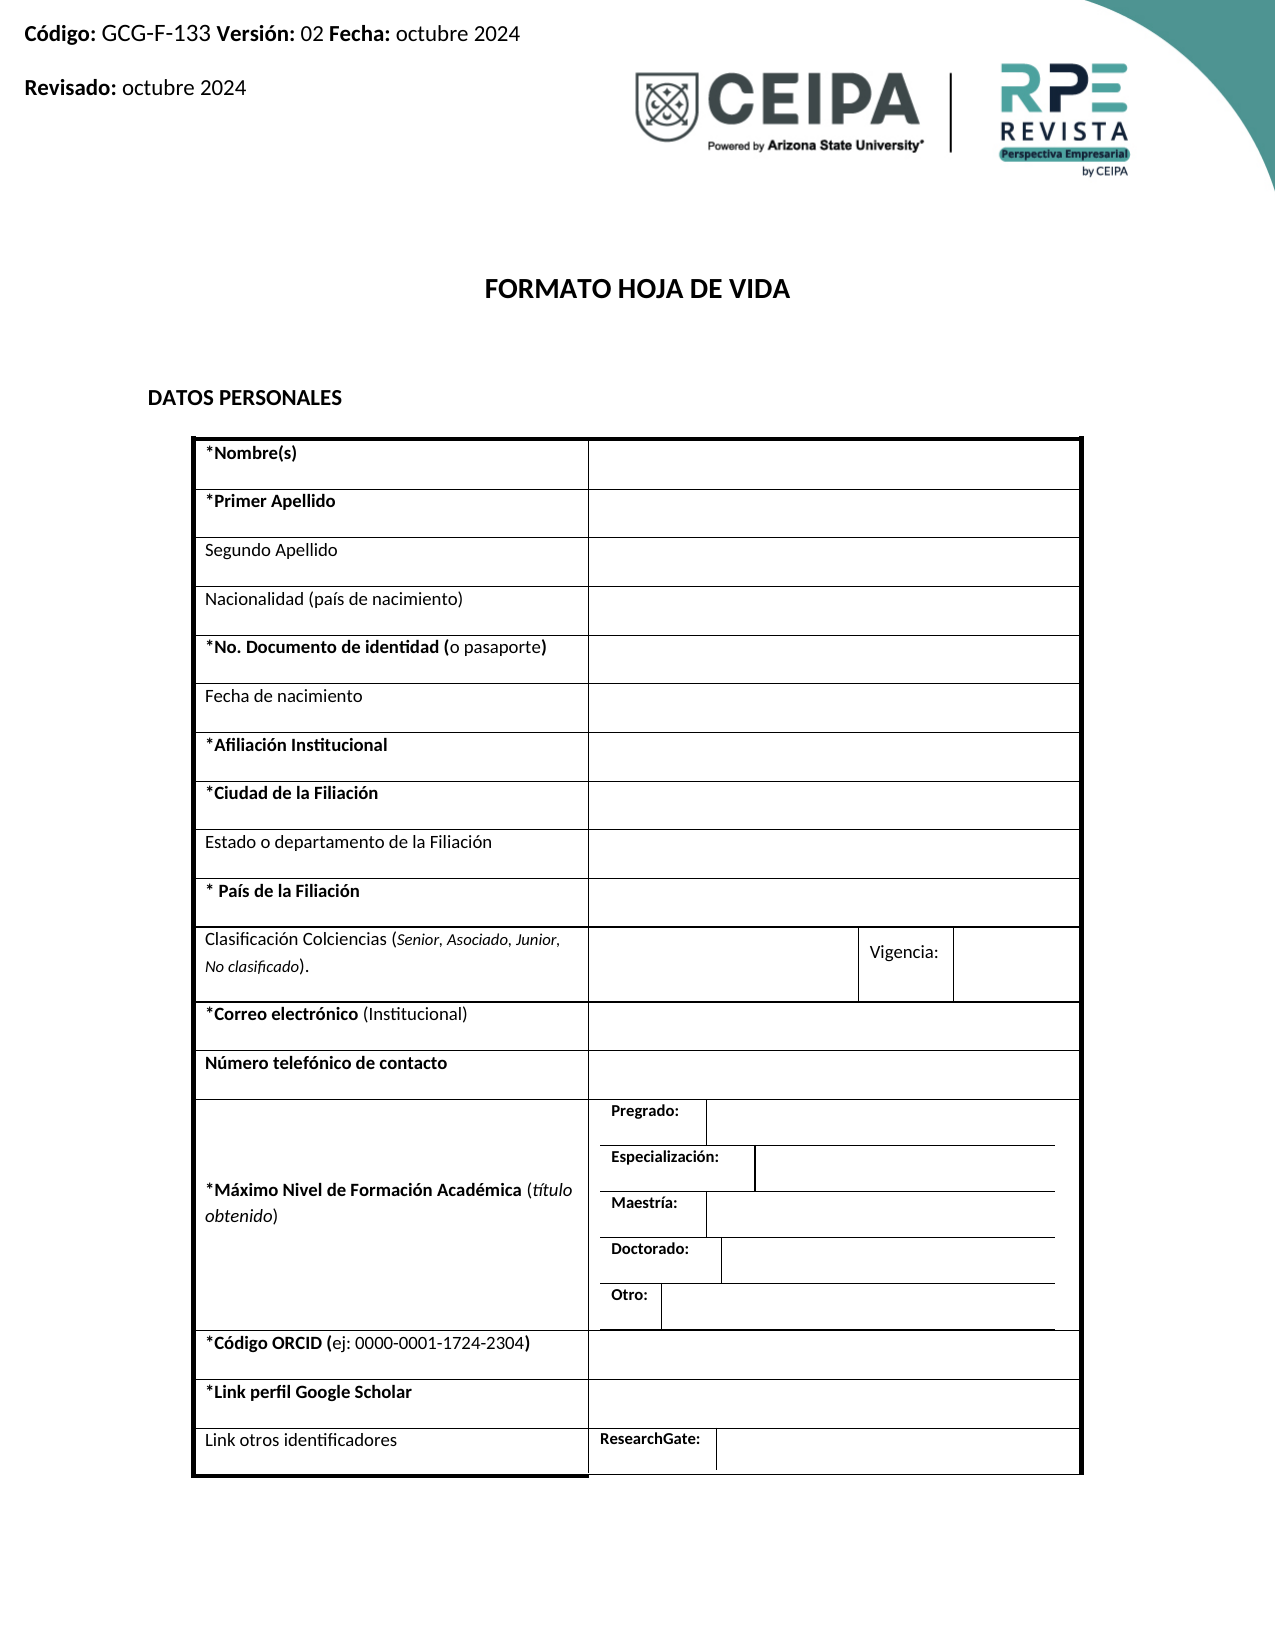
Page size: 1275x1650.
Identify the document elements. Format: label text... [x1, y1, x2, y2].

table_cell [589, 587, 1079, 634]
table_cell Segundo Apellido [196, 538, 588, 586]
table_header [589, 441, 1079, 489]
table_cell *No. Documento de identidad (o pasaporte) [196, 636, 588, 683]
text DATOS PERSONALES [148, 383, 1127, 411]
table_cell Link otros identificadores [196, 1429, 588, 1473]
table_cell *Primer Apellido [196, 490, 588, 537]
table_cell [589, 1051, 1079, 1099]
table_cell *Máximo Nivel de Formación Académica (título obtenido) [196, 1100, 588, 1330]
table_cell [589, 928, 858, 1001]
table_cell [589, 490, 1079, 537]
table_cell [589, 1380, 1079, 1427]
table_cell [589, 636, 1079, 683]
table_cell *Ciudad de la Filiación [196, 782, 588, 829]
table_cell [589, 684, 1079, 732]
table_cell [954, 928, 1079, 1001]
table_cell *Correo electrónico (Institucional) [196, 1003, 588, 1050]
table_cell [589, 1003, 1079, 1050]
table_cell Estado o departamento de la Filiación [196, 830, 588, 878]
table_cell Número telefónico de contacto [196, 1051, 588, 1099]
table_cell [589, 879, 1079, 926]
table_cell Nacionalidad (país de nacimiento) [196, 587, 588, 634]
table_cell Clasificación Colciencias (Senior, Asociado, Junior, No clasificado). [196, 928, 588, 1001]
picture [0, 0, 1275, 245]
table_cell Vigencia: [859, 928, 953, 1001]
table_cell [717, 1429, 1079, 1473]
table_cell [589, 782, 1079, 829]
table_cell Fecha de nacimiento [196, 684, 588, 732]
table_cell [662, 1100, 1079, 1330]
table_cell ResearchGate: [589, 1429, 717, 1473]
table_cell *Afiliación Institucional [196, 733, 588, 781]
table_header *Nombre(s) [196, 441, 588, 489]
table_cell [589, 538, 1079, 586]
table_cell *Código ORCID (ej: 0000-0001-1724-2304) [196, 1331, 588, 1379]
table_cell [589, 1331, 1079, 1379]
table_cell * País de la Filiación [196, 879, 588, 926]
table_cell [589, 830, 1079, 878]
table_cell *Link perfil Google Scholar [196, 1380, 588, 1427]
table_cell [589, 1100, 754, 1330]
table_cell [589, 733, 1079, 781]
